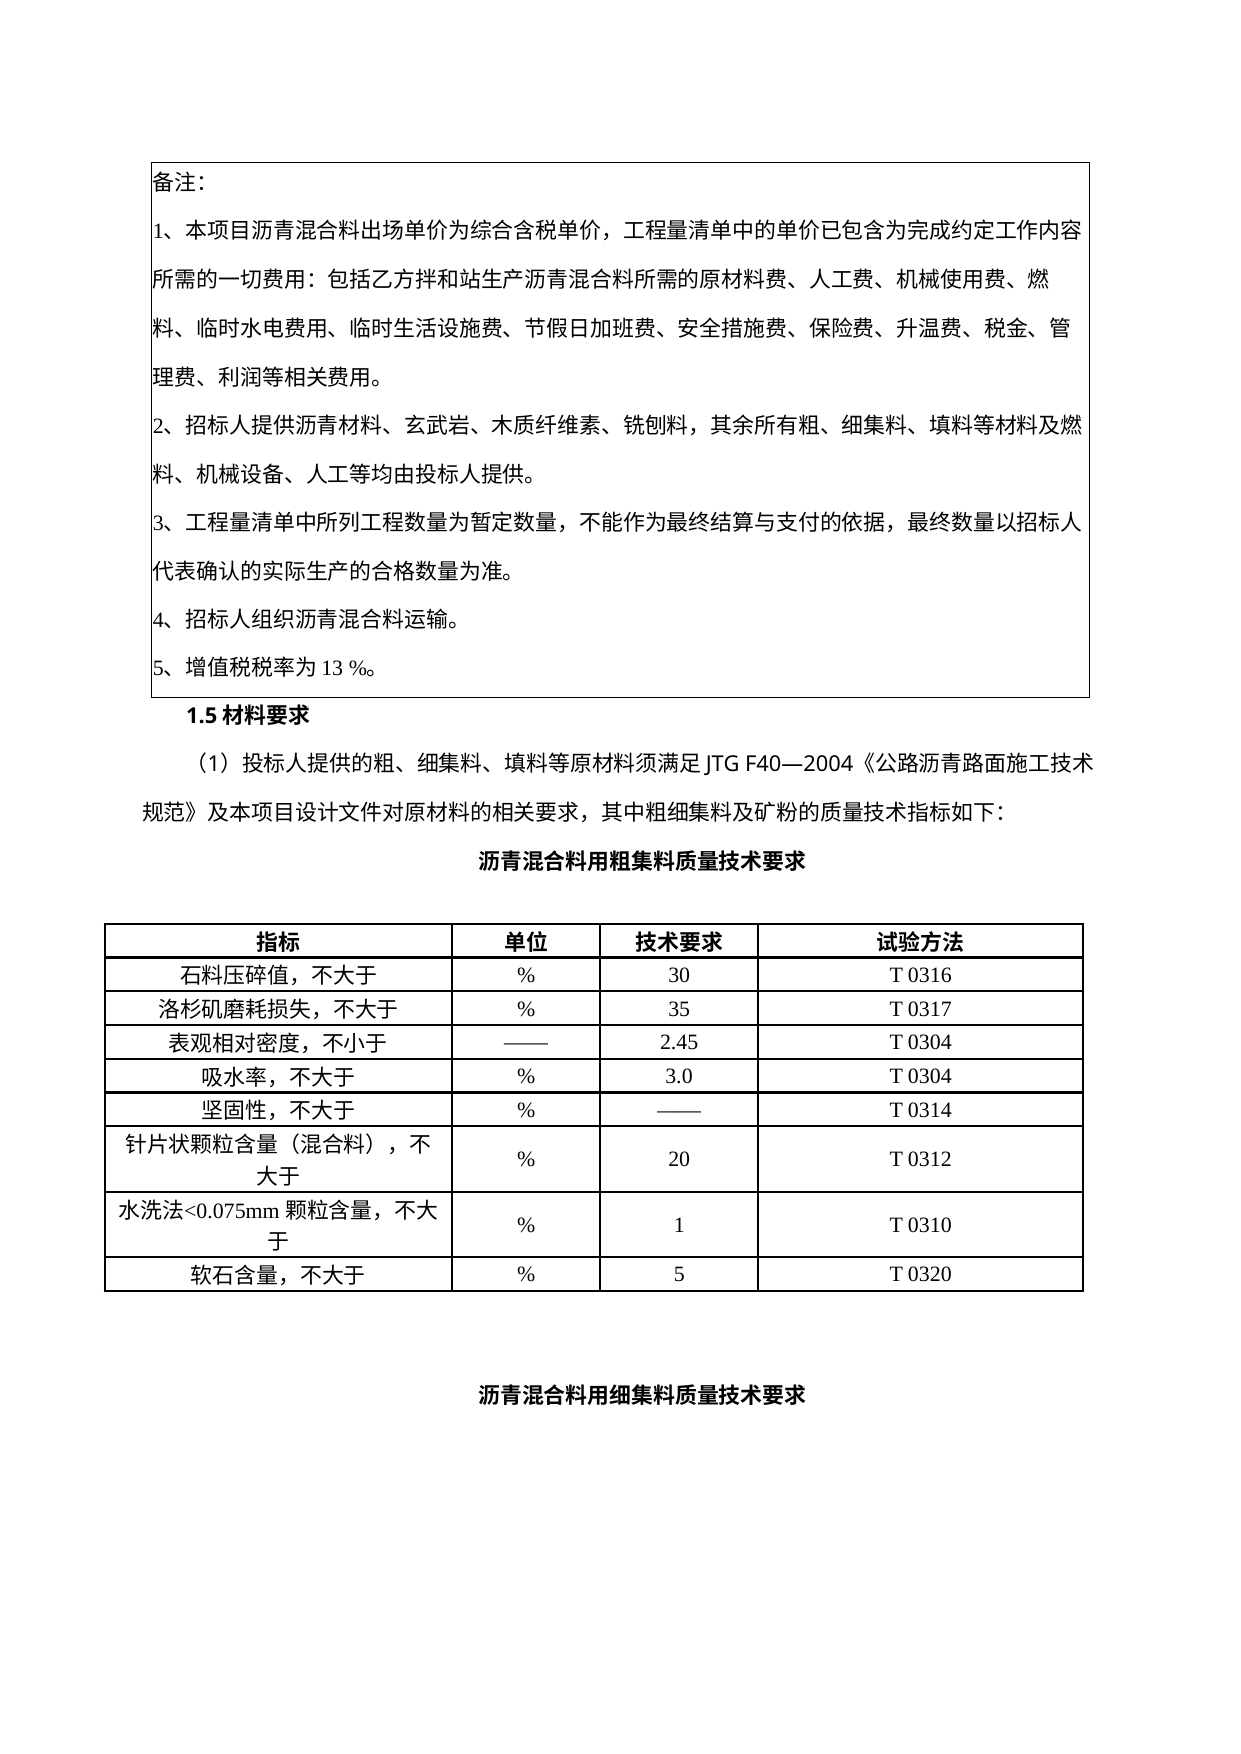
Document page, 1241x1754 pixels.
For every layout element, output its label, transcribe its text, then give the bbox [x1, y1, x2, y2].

table_cell 3.0 [601, 1060, 757, 1091]
table_cell —— [453, 1026, 599, 1058]
table_cell 5 [601, 1258, 757, 1290]
table_cell % [453, 992, 599, 1024]
table_cell T 0320 [759, 1258, 1082, 1290]
table_cell T 0304 [759, 1026, 1082, 1058]
table_cell T 0312 [759, 1127, 1082, 1191]
table_cell 表观相对密度，不小于 [106, 1026, 451, 1058]
table_header 指标 [106, 925, 451, 956]
table_cell 35 [601, 992, 757, 1024]
table_cell % [453, 1258, 599, 1290]
table_cell 1 [601, 1193, 757, 1256]
table_cell % [453, 1193, 599, 1256]
table_cell T 0316 [759, 959, 1082, 990]
table_header 技术要求 [601, 925, 757, 956]
table_cell 软石含量，不大于 [106, 1258, 451, 1290]
table_cell —— [601, 1094, 757, 1125]
list 1.5 材料要求 [142, 698, 1098, 730]
table_cell 2.45 [601, 1026, 757, 1058]
table_cell % [453, 959, 599, 990]
table_cell 30 [601, 959, 757, 990]
table_cell 针片状颗粒含量（混合料），不大于 [106, 1127, 451, 1191]
table_cell T 0304 [759, 1060, 1082, 1091]
table_header 单位 [453, 925, 599, 956]
list 沥青混合料用细集料质量技术要求 [142, 1378, 1098, 1410]
list 沥青混合料用粗集料质量技术要求 [142, 843, 1098, 876]
table_cell T 0317 [759, 992, 1082, 1024]
table_cell % [453, 1127, 599, 1191]
list （1）投标人提供的粗、细集料、填料等原材料须满足JTG F40—2004《公路沥青路面施工技术规范》及本项目设计文件对原材料的相关要求，其中粗细集料及矿粉的质量技术指标如下： [142, 746, 1098, 827]
table_cell 洛杉矶磨耗损失，不大于 [106, 992, 451, 1024]
table_cell 坚固性，不大于 [106, 1094, 451, 1125]
table_cell 石料压碎值，不大于 [106, 959, 451, 990]
table_cell 水洗法<0.075mm 颗粒含量，不大于 [106, 1193, 451, 1256]
table_cell % [453, 1060, 599, 1091]
table_header 试验方法 [759, 925, 1082, 956]
table_cell % [453, 1094, 599, 1125]
table_cell 吸水率，不大于 [106, 1060, 451, 1091]
table_cell T 0310 [759, 1193, 1082, 1256]
table_cell 20 [601, 1127, 757, 1191]
table_cell T 0314 [759, 1094, 1082, 1125]
table_cell 备注： 1、本项目沥青混合料出场单价为综合含税单价，工程量清单中的单价已包含为完成约定工作内容所需的一切费用：包括乙方拌和站生产沥青混合料所需的原材料费、人工费、机械使用费、燃料、临时水电费用、临时生活设施费、节假日加班费、安全措施费、保险费、升温费、税金、管理费、利润等相关费用。 2、招标人提供沥青材料、玄武岩、木质纤维素、铣刨料，其余所有粗、细集料、填料等材料及燃料、机械设备、人工等均由投标人提供。 3、工程量清单中所列工程数量为暂定数量，不能作为最终结算与支付的依据，最终数量以招标人代表确认的实际生产的合格数量为准。 4、招标人组织沥青混合料运输。 5、增值税税率为13 %。 [152, 163, 1089, 697]
